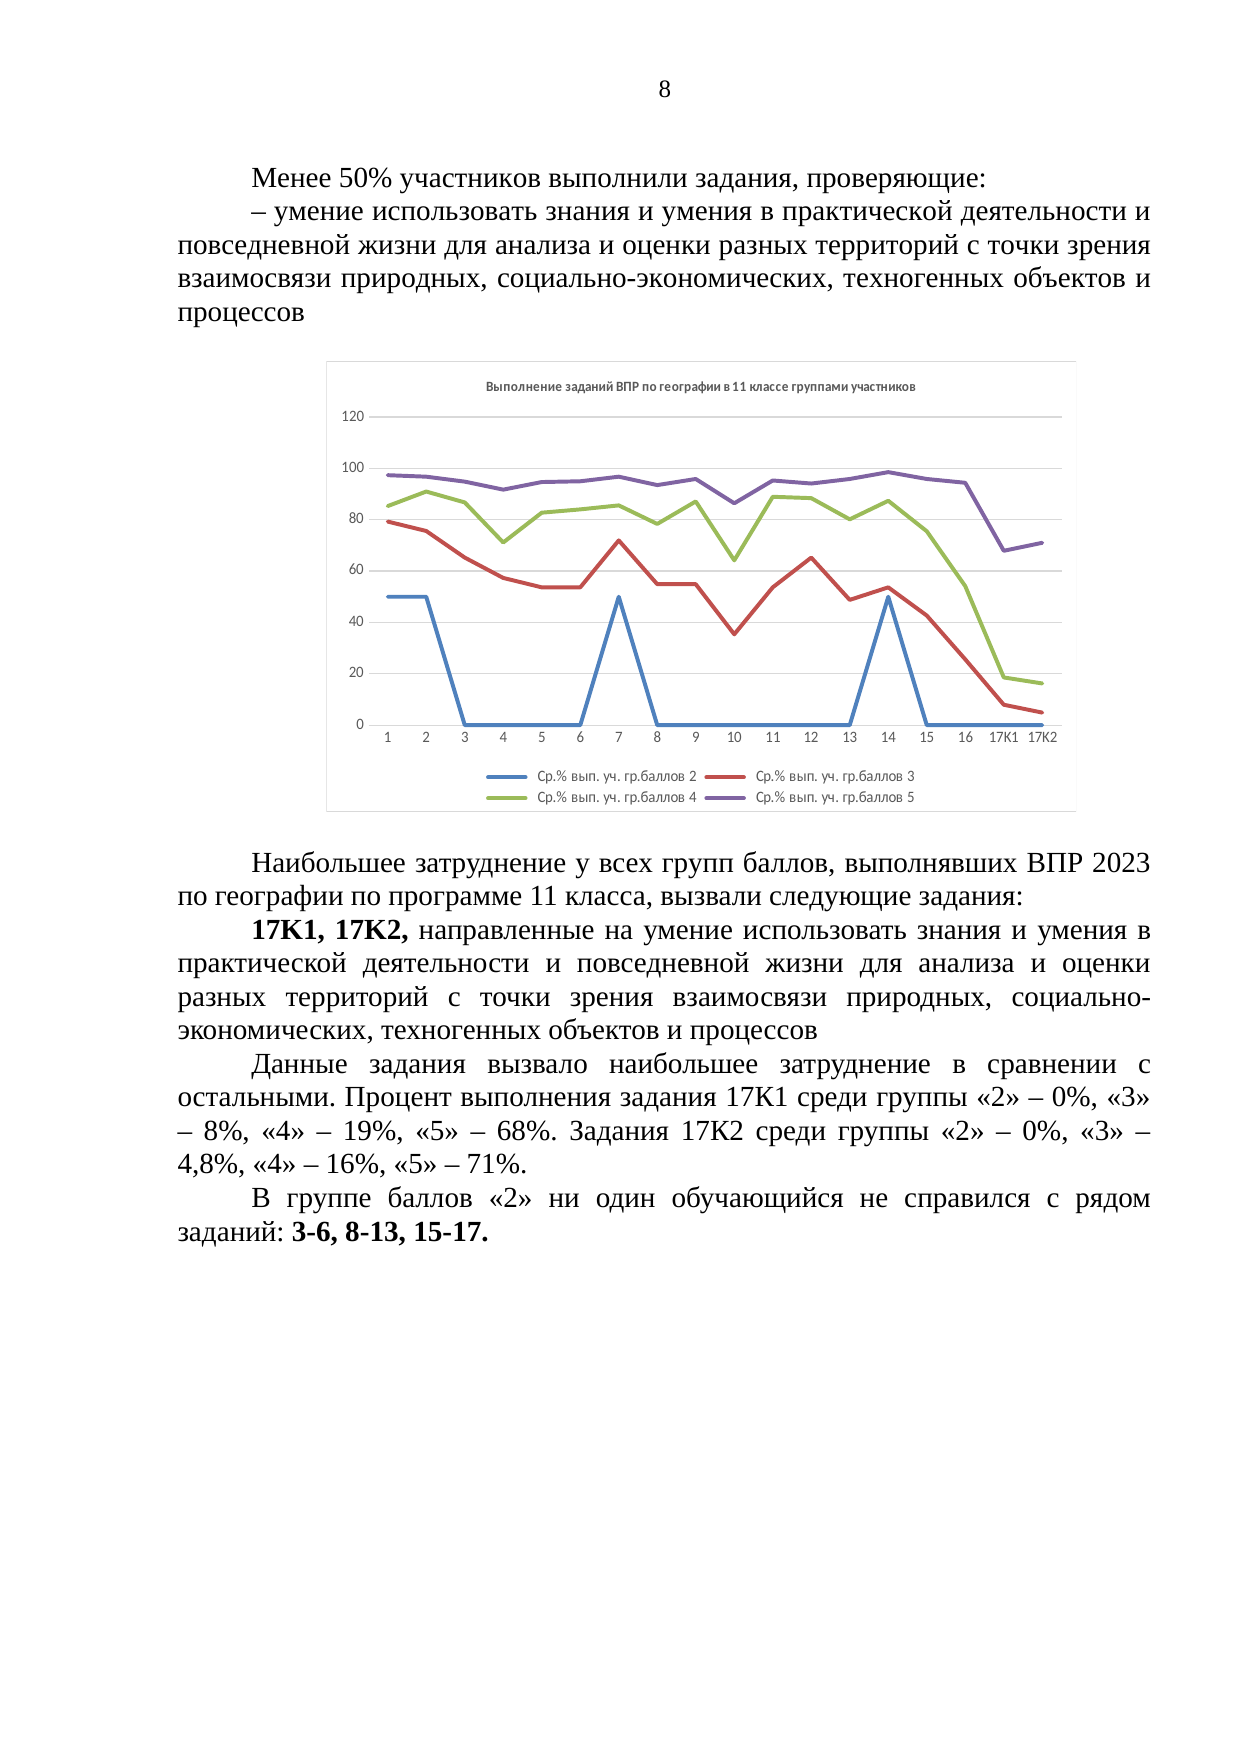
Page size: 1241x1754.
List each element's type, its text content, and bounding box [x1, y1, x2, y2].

text Наибольшее затруднение у всех групп баллов, выполнявших ВПР 2023 по географии по программе 11 класса, вызвали следующие задания: [177, 845, 1152, 912]
text В группе баллов «2» ни один обучающийся не справился с рядом заданий: 3-6, 8-13, 15-17. [177, 1180, 1152, 1247]
text – умение использовать знания и умения в практической деятельности и повседневной жизни для анализа и оценки разных территорий с точки зрения взаимосвязи природных, социально-экономических, техногенных объектов и процессов [177, 193, 1152, 328]
text Менее 50% участников выполнили задания, проверяющие: [177, 160, 1152, 193]
text 17K1, 17K2, направленные на умение использовать знания и умения в практической деятельности и повседневной жизни для анализа и оценки разных территорий с точки зрения взаимосвязи природных, социально-экономических, техногенных объектов и процессов [177, 912, 1152, 1046]
text Данные задания вызвало наибольшее затруднение в сравнении с остальными. Процент выполнения задания 17К1 среди группы «2» – 0%, «3» – 8%, «4» – 19%, «5» – 68%. Задания 17К2 среди группы «2» – 0%, «3» – 4,8%, «4» – 16%, «5» – 71%. [177, 1046, 1152, 1180]
